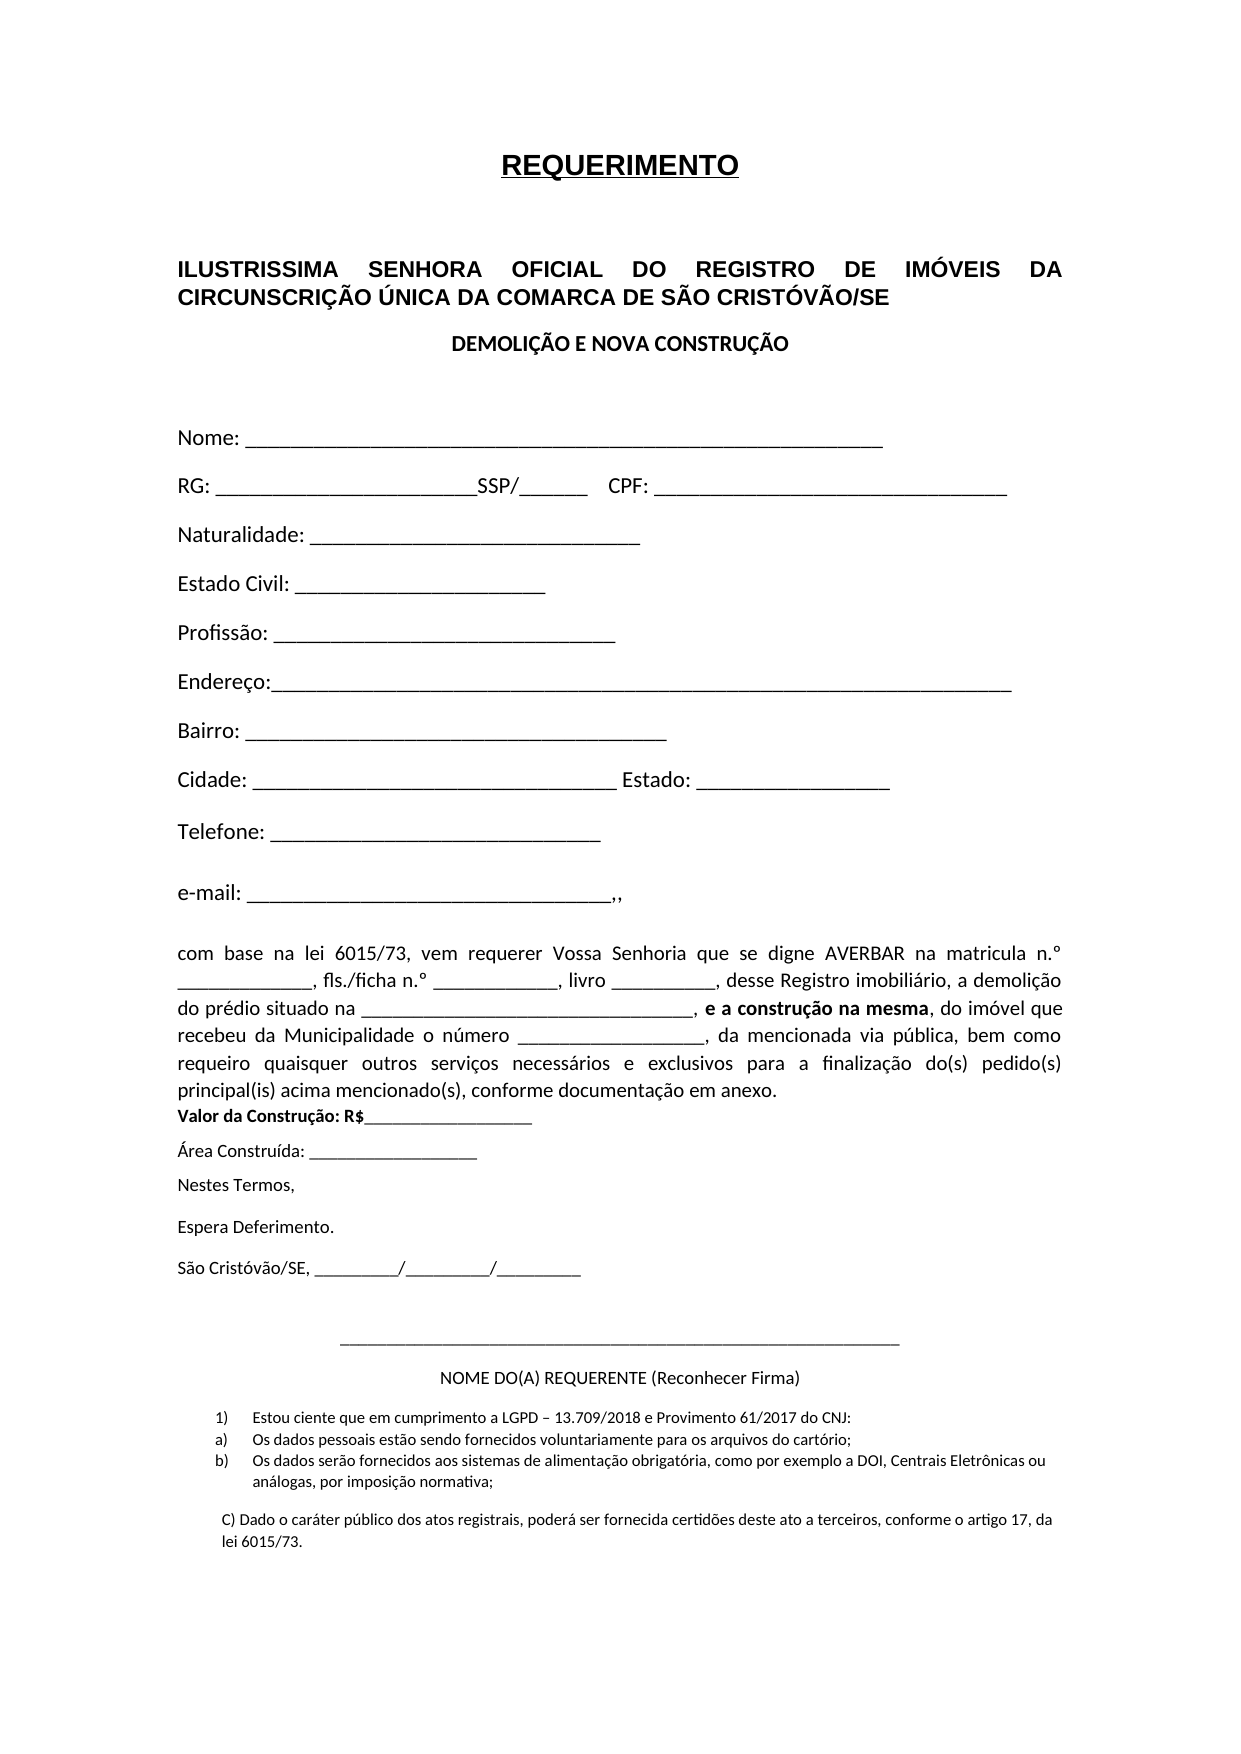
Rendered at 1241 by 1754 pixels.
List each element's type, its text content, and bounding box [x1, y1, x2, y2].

text Naturalidade: _____________________________ [177, 521, 1063, 548]
text Bairro: _____________________________________ [177, 716, 1063, 744]
text DEMOLIÇÃO E NOVA CONSTRUÇÃO [177, 329, 1063, 357]
text REQUERIMENTO [177, 148, 1063, 181]
text Cidade: ________________________________ Estado: _________________ [177, 765, 1063, 793]
text São Cristóvão/SE, _________/_________/_________ [177, 1256, 1063, 1279]
text Área Construída: __________________ [177, 1139, 1063, 1162]
text Nome: ________________________________________________________ [177, 423, 1063, 451]
text ILUSTRISSIMA SENHORA OFICIAL DO REGISTRO DE IMÓVEIS DA CIRCUNSCRIÇÃO ÚNICA DA COMARCA DE SÃO CRISTÓVÃO/SE [177, 256, 1063, 310]
text Profissão: ______________________________ [177, 618, 1063, 646]
text e-mail: ________________________________,, [177, 878, 1063, 906]
text ____________________________________________________________ [177, 1325, 1063, 1348]
text NOME DO(A) REQUERENTE (Reconhecer Firma) [177, 1366, 1063, 1389]
text Nestes Termos, [177, 1173, 1063, 1196]
text RG: _______________________SSP/______ CPF: _______________________________ [177, 472, 1063, 500]
list Os dados pessoais estão sendo fornecidos voluntariamente para os arquivos do cartório; [215, 1429, 1063, 1449]
text Valor da Construção: R$__________________ [177, 1105, 1063, 1128]
text Endereço:_________________________________________________________________ [177, 667, 1063, 695]
text com base na lei 6015/73, vem requerer Vossa Senhoria que se digne AVERBAR na matricula n.º _____________, fls./ficha n.º ____________, livro __________, desse Registro imobiliário, a demolição do prédio situado na ________________________________, e a construção na mesma, do imóvel que recebeu da Municipalidade o número __________________, da mencionada via pública, bem como requeiro quaisquer outros serviços necessários e exclusivos para a finalização do(s) pedido(s) principal(is) acima mencionado(s), conforme documentação em anexo. [177, 940, 1063, 1103]
list Os dados serão fornecidos aos sistemas de alimentação obrigatória, como por exemplo a DOI, Centrais Eletrônicas ou análogas, por imposição normativa; [215, 1450, 1063, 1492]
text Telefone: _____________________________ [177, 817, 1063, 845]
text Estado Civil: ______________________ [177, 569, 1063, 597]
text Espera Deferimento. [177, 1215, 1063, 1238]
list Estou ciente que em cumprimento a LGPD – 13.709/2018 e Provimento 61/2017 do CNJ: [215, 1408, 1063, 1428]
text C) Dado o caráter público dos atos registrais, poderá ser fornecida certidões deste ato a terceiros, conforme o artigo 17, da lei 6015/73. [222, 1509, 1063, 1551]
